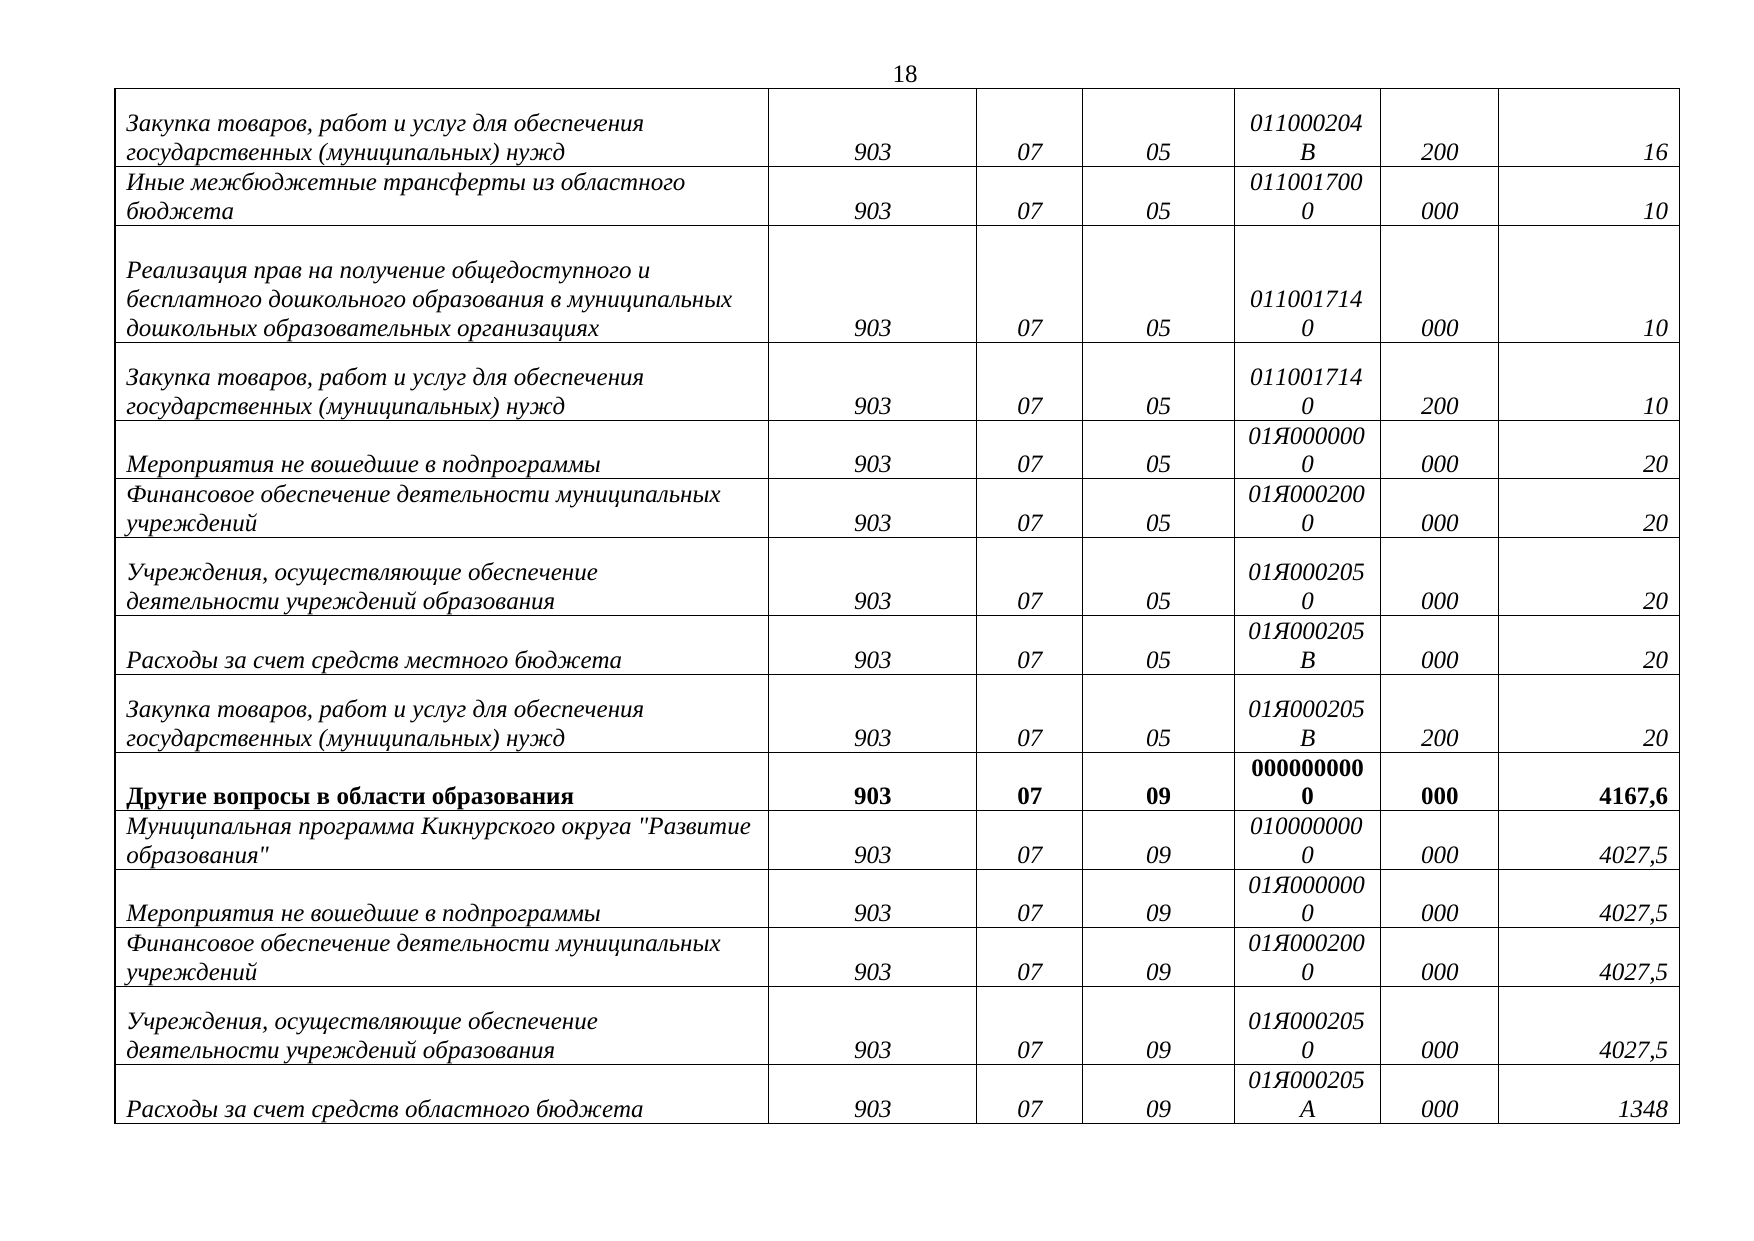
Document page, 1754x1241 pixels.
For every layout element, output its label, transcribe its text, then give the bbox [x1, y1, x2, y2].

table_cell Финансовое обеспечение деятельности муниципальных учреждений [116, 479, 768, 537]
table_cell 05 [1083, 89, 1234, 166]
table_cell 000 [1381, 616, 1498, 673]
table_cell 4027,5 [1499, 811, 1679, 869]
table_cell 09 [1083, 928, 1234, 986]
table_cell 903 [769, 675, 976, 752]
table_cell 07 [977, 421, 1082, 478]
table_cell Реализация прав на получение общедоступного и бесплатного дошкольного образования в муниципальных дошкольных образовательных организациях [116, 226, 768, 342]
table_cell 000 [1381, 987, 1498, 1064]
table_cell 07 [977, 811, 1082, 869]
table_cell 07 [977, 226, 1082, 342]
table_cell 09 [1083, 987, 1234, 1064]
table_cell 000 [1381, 479, 1498, 537]
table_cell 10 [1499, 226, 1679, 342]
table_cell 000 [1381, 226, 1498, 342]
table_cell 000 [1381, 928, 1498, 986]
table_cell 011000204В [1235, 89, 1380, 166]
table_cell 0000000000 [1235, 753, 1380, 810]
table_cell 01Я0002000 [1235, 479, 1380, 537]
table_cell Иные межбюджетные трансферты из областного бюджета [116, 167, 768, 224]
table_cell 4167,6 [1499, 753, 1679, 810]
table_cell 903 [769, 538, 976, 615]
table_cell 000 [1381, 421, 1498, 478]
table_cell 4027,5 [1499, 928, 1679, 986]
table_cell 01Я0000000 [1235, 870, 1380, 927]
table_cell 01Я0002050 [1235, 538, 1380, 615]
table_cell 07 [977, 987, 1082, 1064]
table_cell 07 [977, 343, 1082, 420]
table_cell 05 [1083, 675, 1234, 752]
table_cell Мероприятия не вошедшие в подпрограммы [116, 421, 768, 478]
table_cell 20 [1499, 616, 1679, 673]
table_cell 903 [769, 928, 976, 986]
table_cell 01Я000205В [1235, 675, 1380, 752]
table_cell 903 [769, 811, 976, 869]
table_cell 0110017000 [1235, 167, 1380, 224]
table_cell 000 [1381, 167, 1498, 224]
table_cell 903 [769, 89, 976, 166]
table_cell 09 [1083, 753, 1234, 810]
table_cell Другие вопросы в области образования [116, 753, 768, 810]
table_cell 000 [1381, 811, 1498, 869]
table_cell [116, 89, 768, 166]
table_cell 903 [769, 987, 976, 1064]
table_cell 07 [977, 1065, 1082, 1122]
table_cell 0110017140 [1235, 226, 1380, 342]
table_cell 903 [769, 167, 976, 224]
table_cell 903 [769, 753, 976, 810]
table_cell 01Я000205А [1235, 1065, 1380, 1122]
table_cell 09 [1083, 1065, 1234, 1122]
table_cell 903 [769, 479, 976, 537]
table_cell 903 [769, 616, 976, 673]
table_cell 10 [1499, 343, 1679, 420]
table_cell 4027,5 [1499, 870, 1679, 927]
table_cell Муниципальная программа Кикнурского округа "Развитие образования" [116, 811, 768, 869]
table_cell 07 [977, 89, 1082, 166]
table_cell Финансовое обеспечение деятельности муниципальных учреждений [116, 928, 768, 986]
table_cell 000 [1381, 538, 1498, 615]
table_cell 903 [769, 1065, 976, 1122]
table_cell 07 [977, 479, 1082, 537]
table_cell 20 [1499, 479, 1679, 537]
table_cell 07 [977, 870, 1082, 927]
table_cell 1348 [1499, 1065, 1679, 1122]
table_cell 16 [1499, 89, 1679, 166]
table_cell 200 [1381, 343, 1498, 420]
table_cell Учреждения, осуществляющие обеспечение деятельности учреждений образования [116, 987, 768, 1064]
table_cell 10 [1499, 167, 1679, 224]
table_cell 05 [1083, 343, 1234, 420]
table_cell 07 [977, 675, 1082, 752]
table_cell Расходы за счет средств областного бюджета [116, 1065, 768, 1122]
table_cell 20 [1499, 538, 1679, 615]
table_cell Закупка товаров, работ и услуг для обеспечения государственных (муниципальных) нужд [116, 675, 768, 752]
table_cell 903 [769, 343, 976, 420]
table_cell 01Я000205В [1235, 616, 1380, 673]
table_cell Закупка товаров, работ и услуг для обеспечения государственных (муниципальных) нужд [116, 343, 768, 420]
table_cell 07 [977, 167, 1082, 224]
table_cell 0110017140 [1235, 343, 1380, 420]
table_cell 903 [769, 870, 976, 927]
table_cell 07 [977, 928, 1082, 986]
table_cell Мероприятия не вошедшие в подпрограммы [116, 870, 768, 927]
table_cell 000 [1381, 1065, 1498, 1122]
table_cell 05 [1083, 226, 1234, 342]
table_cell 0100000000 [1235, 811, 1380, 869]
table_cell 01Я0002000 [1235, 928, 1380, 986]
table_cell 000 [1381, 753, 1498, 810]
table_cell 01Я0000000 [1235, 421, 1380, 478]
table_cell 4027,5 [1499, 987, 1679, 1064]
table_cell 200 [1381, 675, 1498, 752]
table_cell 000 [1381, 870, 1498, 927]
table_cell 05 [1083, 167, 1234, 224]
table_cell 20 [1499, 421, 1679, 478]
table_cell Расходы за счет средств местного бюджета [116, 616, 768, 673]
table_cell 07 [977, 538, 1082, 615]
table_cell 05 [1083, 421, 1234, 478]
table_cell 200 [1381, 89, 1498, 166]
table_cell 903 [769, 421, 976, 478]
table_cell 01Я0002050 [1235, 987, 1380, 1064]
table_cell 09 [1083, 870, 1234, 927]
table_cell 05 [1083, 479, 1234, 537]
table_cell 07 [977, 753, 1082, 810]
table_cell Учреждения, осуществляющие обеспечение деятельности учреждений образования [116, 538, 768, 615]
table_cell 09 [1083, 811, 1234, 869]
table_cell 05 [1083, 616, 1234, 673]
table_cell 05 [1083, 538, 1234, 615]
table_cell 20 [1499, 675, 1679, 752]
table_cell 903 [769, 226, 976, 342]
table_cell 07 [977, 616, 1082, 673]
